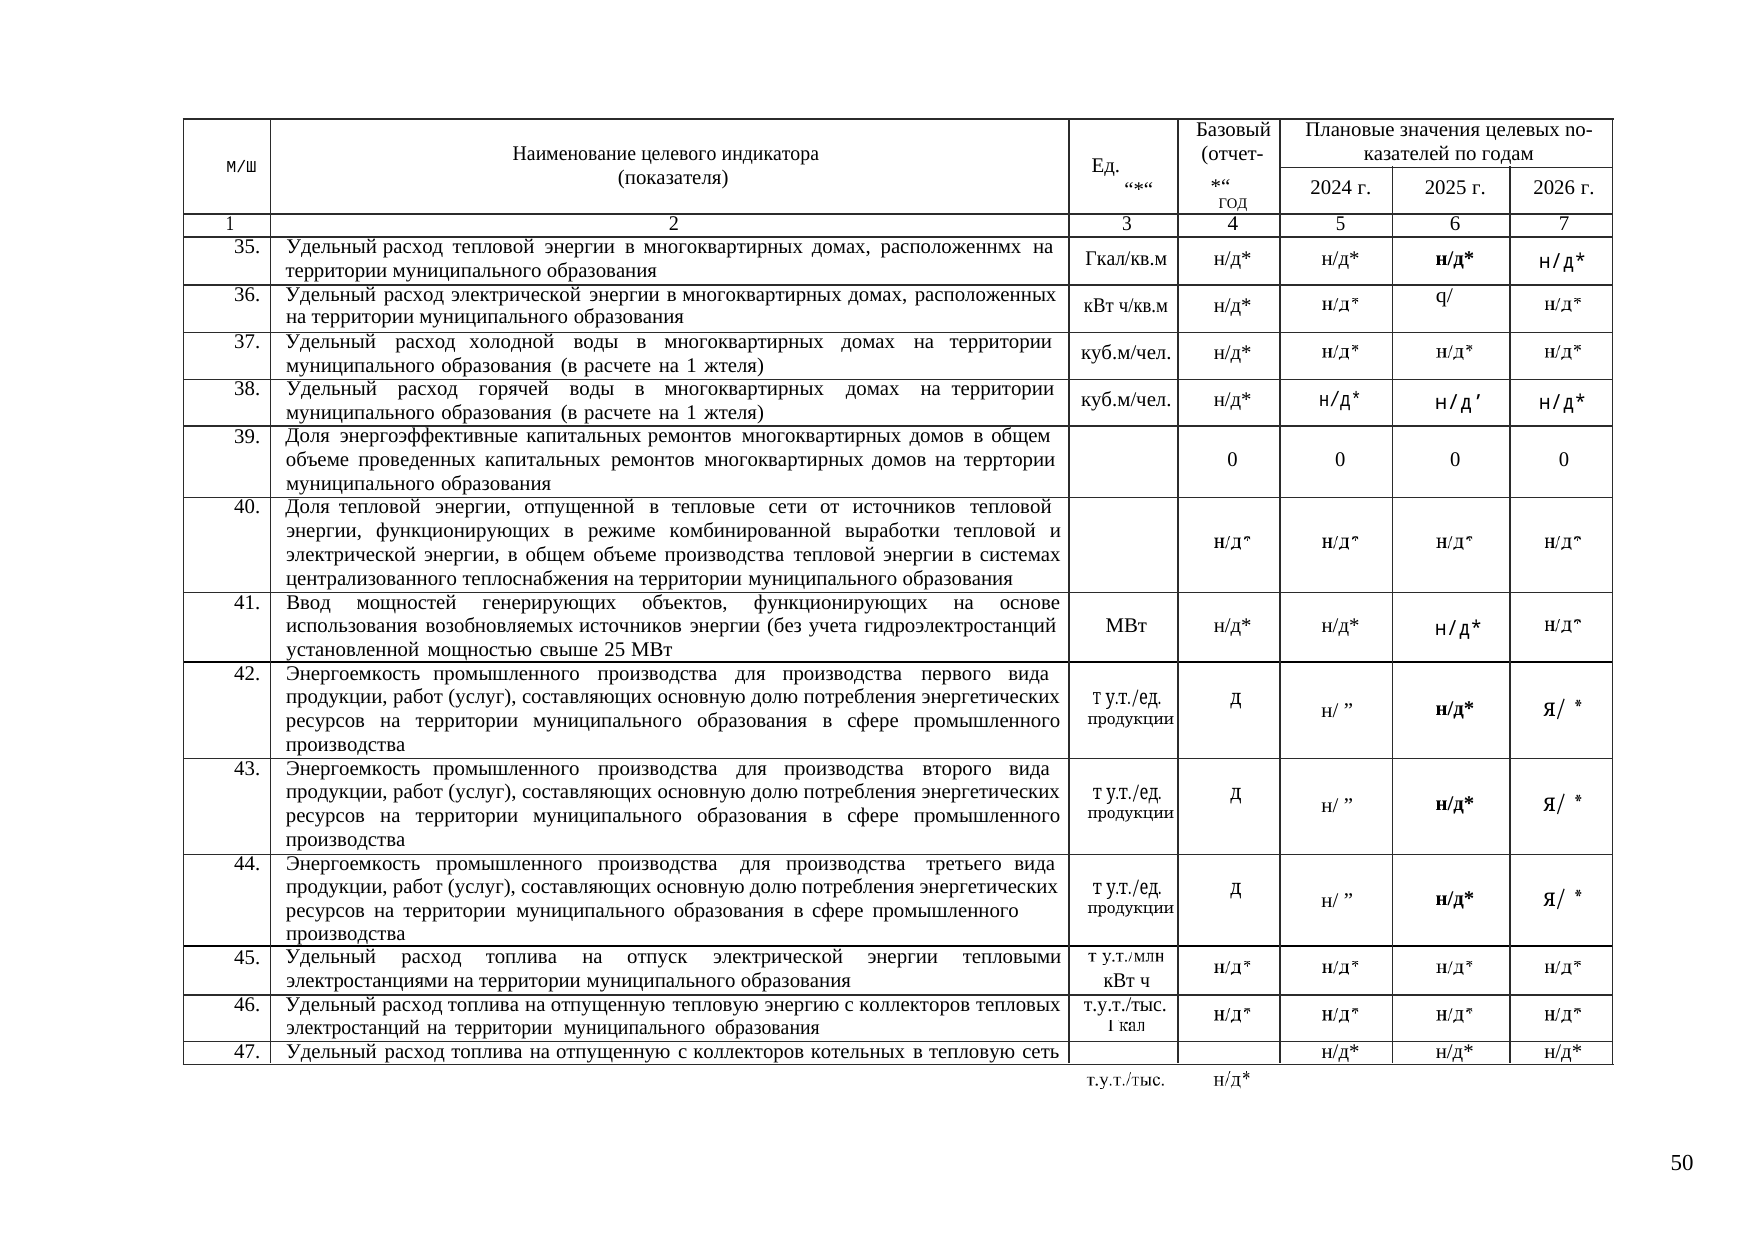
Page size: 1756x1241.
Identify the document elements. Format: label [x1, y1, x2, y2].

picture [1544, 1008, 1581, 1023]
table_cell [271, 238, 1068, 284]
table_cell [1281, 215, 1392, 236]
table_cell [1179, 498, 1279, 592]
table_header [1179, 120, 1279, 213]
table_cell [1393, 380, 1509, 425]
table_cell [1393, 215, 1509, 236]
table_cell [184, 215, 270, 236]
picture [1544, 619, 1581, 633]
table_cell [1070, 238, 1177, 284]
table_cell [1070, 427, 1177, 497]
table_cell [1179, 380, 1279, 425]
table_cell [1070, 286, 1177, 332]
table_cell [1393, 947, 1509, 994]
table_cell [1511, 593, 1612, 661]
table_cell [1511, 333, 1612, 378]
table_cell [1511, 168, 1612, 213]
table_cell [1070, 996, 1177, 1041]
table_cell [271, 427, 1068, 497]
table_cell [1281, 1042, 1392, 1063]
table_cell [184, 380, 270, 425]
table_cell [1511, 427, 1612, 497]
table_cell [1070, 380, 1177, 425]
picture [1322, 345, 1359, 360]
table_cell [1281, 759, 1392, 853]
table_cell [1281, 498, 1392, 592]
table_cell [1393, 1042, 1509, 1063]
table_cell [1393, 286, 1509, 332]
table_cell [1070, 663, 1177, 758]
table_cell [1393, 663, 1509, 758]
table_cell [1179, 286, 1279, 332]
picture [1086, 1071, 1250, 1089]
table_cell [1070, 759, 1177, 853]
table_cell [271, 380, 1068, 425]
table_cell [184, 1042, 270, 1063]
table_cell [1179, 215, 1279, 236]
picture [1108, 1020, 1145, 1031]
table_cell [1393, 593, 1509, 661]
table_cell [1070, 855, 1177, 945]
picture [1436, 536, 1473, 550]
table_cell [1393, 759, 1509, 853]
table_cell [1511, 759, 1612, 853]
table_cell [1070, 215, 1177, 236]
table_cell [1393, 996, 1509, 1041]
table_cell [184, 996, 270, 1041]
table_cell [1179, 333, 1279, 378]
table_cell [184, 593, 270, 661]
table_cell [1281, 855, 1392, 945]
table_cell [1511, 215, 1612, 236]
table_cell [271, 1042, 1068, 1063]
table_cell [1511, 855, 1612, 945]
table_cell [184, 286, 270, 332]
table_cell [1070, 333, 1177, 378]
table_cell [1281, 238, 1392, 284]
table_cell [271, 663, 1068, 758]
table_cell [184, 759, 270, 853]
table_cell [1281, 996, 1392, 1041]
picture [1544, 536, 1581, 550]
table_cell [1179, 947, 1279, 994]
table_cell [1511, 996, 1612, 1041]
picture [1322, 961, 1359, 975]
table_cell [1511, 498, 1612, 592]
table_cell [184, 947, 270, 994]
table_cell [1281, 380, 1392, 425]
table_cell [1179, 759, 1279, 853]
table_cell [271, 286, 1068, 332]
picture [1436, 1008, 1473, 1023]
picture [1544, 298, 1581, 312]
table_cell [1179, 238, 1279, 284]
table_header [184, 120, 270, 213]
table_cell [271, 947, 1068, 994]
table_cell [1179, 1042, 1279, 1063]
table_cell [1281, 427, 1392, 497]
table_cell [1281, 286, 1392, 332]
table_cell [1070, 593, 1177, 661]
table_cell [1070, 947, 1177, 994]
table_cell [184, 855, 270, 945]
picture [1544, 345, 1581, 360]
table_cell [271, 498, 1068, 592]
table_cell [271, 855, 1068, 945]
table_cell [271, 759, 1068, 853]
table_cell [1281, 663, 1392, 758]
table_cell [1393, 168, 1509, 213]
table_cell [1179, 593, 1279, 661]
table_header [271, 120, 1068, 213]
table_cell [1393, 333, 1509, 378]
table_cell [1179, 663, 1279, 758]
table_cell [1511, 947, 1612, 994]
picture [1436, 961, 1473, 975]
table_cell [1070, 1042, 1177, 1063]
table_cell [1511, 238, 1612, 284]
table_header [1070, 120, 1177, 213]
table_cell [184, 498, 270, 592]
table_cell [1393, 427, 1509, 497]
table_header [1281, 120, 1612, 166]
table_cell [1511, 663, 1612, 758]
picture [1544, 961, 1581, 975]
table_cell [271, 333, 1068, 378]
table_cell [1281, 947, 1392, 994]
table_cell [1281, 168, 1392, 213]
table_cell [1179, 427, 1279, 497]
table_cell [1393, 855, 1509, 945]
picture [1322, 298, 1359, 312]
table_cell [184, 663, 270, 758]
picture [1436, 345, 1473, 360]
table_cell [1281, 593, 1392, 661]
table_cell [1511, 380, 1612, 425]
picture [1214, 1008, 1251, 1023]
picture [1088, 952, 1164, 965]
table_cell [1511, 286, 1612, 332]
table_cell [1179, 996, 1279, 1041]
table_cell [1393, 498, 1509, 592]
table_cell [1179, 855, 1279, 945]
picture [1322, 536, 1359, 550]
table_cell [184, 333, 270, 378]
picture [1214, 536, 1251, 550]
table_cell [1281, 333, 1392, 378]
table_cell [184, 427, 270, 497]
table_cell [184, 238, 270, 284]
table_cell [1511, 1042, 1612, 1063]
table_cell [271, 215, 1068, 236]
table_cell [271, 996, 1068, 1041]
picture [1214, 961, 1251, 975]
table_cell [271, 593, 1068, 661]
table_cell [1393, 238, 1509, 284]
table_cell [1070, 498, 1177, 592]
picture [1322, 1008, 1359, 1023]
